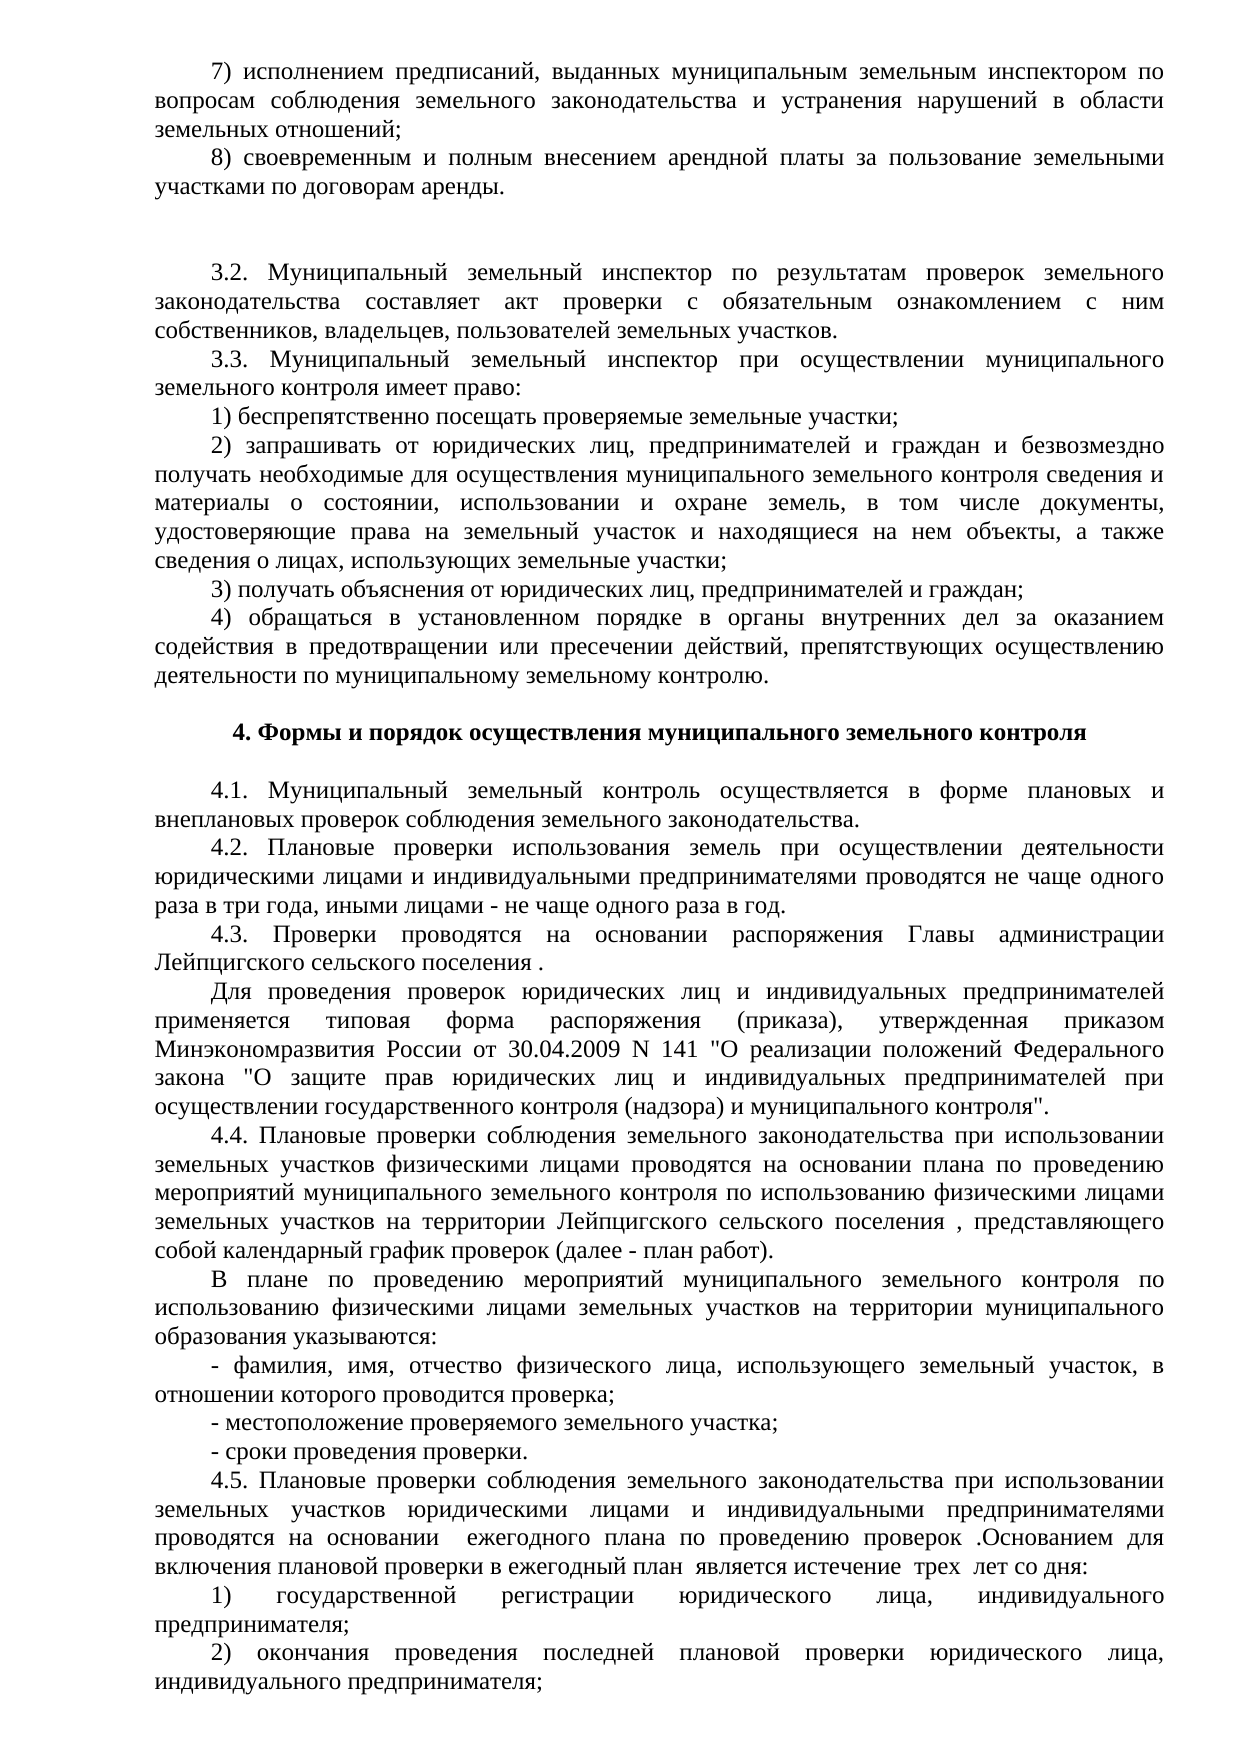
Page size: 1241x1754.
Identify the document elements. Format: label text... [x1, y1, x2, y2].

text 2) окончания проведения последней плановой проверки юридического лица, индивидуального предпринимателя; [154, 1637, 1165, 1695]
text 3) получать объяснения от юридических лиц, предпринимателей и граждан; [154, 574, 1165, 602]
text В плане по проведению мероприятий муниципального земельного контроля по использованию физическими лицами земельных участков на территории муниципального образования указываются: [154, 1264, 1165, 1350]
text 4.1. Муниципальный земельный контроль осуществляется в форме плановых и внеплановых проверок соблюдения земельного законодательства. [154, 775, 1165, 832]
text Для проведения проверок юридических лиц и индивидуальных предпринимателей применяется типовая форма распоряжения (приказа), утвержденная приказом Минэкономразвития России от 30.04.2009 N 141 "О реализации положений Федерального закона "О защите прав юридических лиц и индивидуальных предпринимателей при осуществлении государственного контроля (надзора) и муниципального контроля". [154, 976, 1165, 1120]
text 4.5. Плановые проверки соблюдения земельного законодательства при использовании земельных участков юридическими лицами и индивидуальными предпринимателями проводятся на основании ежегодного плана по проведению проверок .Основанием для включения плановой проверки в ежегодный план является истечение трех лет со дня: [154, 1465, 1165, 1580]
text 3.3. Муниципальный земельный инспектор при осуществлении муниципального земельного контроля имеет право: [154, 344, 1165, 401]
text 1) государственной регистрации юридического лица, индивидуального предпринимателя; [154, 1580, 1165, 1637]
text 4.4. Плановые проверки соблюдения земельного законодательства при использовании земельных участков физическими лицами проводятся на основании плана по проведению мероприятий муниципального земельного контроля по использованию физическими лицами земельных участков на территории Лейпцигского сельского поселения , представляющего собой календарный график проверок (далее - план работ). [154, 1120, 1165, 1264]
text 4.2. Плановые проверки использования земель при осуществлении деятельности юридическими лицами и индивидуальными предпринимателями проводятся не чаще одного раза в три года, иными лицами - не чаще одного раза в год. [154, 832, 1165, 919]
text - местоположение проверяемого земельного участка; [154, 1407, 1165, 1436]
text 7) исполнением предписаний, выданных муниципальным земельным инспектором по вопросам соблюдения земельного законодательства и устранения нарушений в области земельных отношений; [154, 56, 1165, 142]
text 3.2. Муниципальный земельный инспектор по результатам проверок земельного законодательства составляет акт проверки с обязательным ознакомлением с ним собственников, владельцев, пользователей земельных участков. [154, 257, 1165, 344]
text 2) запрашивать от юридических лиц, предпринимателей и граждан и безвозмездно получать необходимые для осуществления муниципального земельного контроля сведения и материалы о состоянии, использовании и охране земель, в том числе документы, удостоверяющие права на земельный участок и находящиеся на нем объекты, а также сведения о лицах, использующих земельные участки; [154, 430, 1165, 574]
text 8) своевременным и полным внесением арендной платы за пользование земельными участками по договорам аренды. [154, 142, 1165, 200]
text 4. Формы и порядок осуществления муниципального земельного контроля [154, 717, 1165, 746]
text - сроки проведения проверки. [154, 1436, 1165, 1465]
text 4) обращаться в установленном порядке в органы внутренних дел за оказанием содействия в предотвращении или пресечении действий, препятствующих осуществлению деятельности по муниципальному земельному контролю. [154, 602, 1165, 689]
text 1) беспрепятственно посещать проверяемые земельные участки; [154, 401, 1165, 430]
text 4.3. Проверки проводятся на основании распоряжения Главы администрации Лейпцигского сельского поселения . [154, 919, 1165, 976]
text - фамилия, имя, отчество физического лица, использующего земельный участок, в отношении которого проводится проверка; [154, 1350, 1165, 1407]
